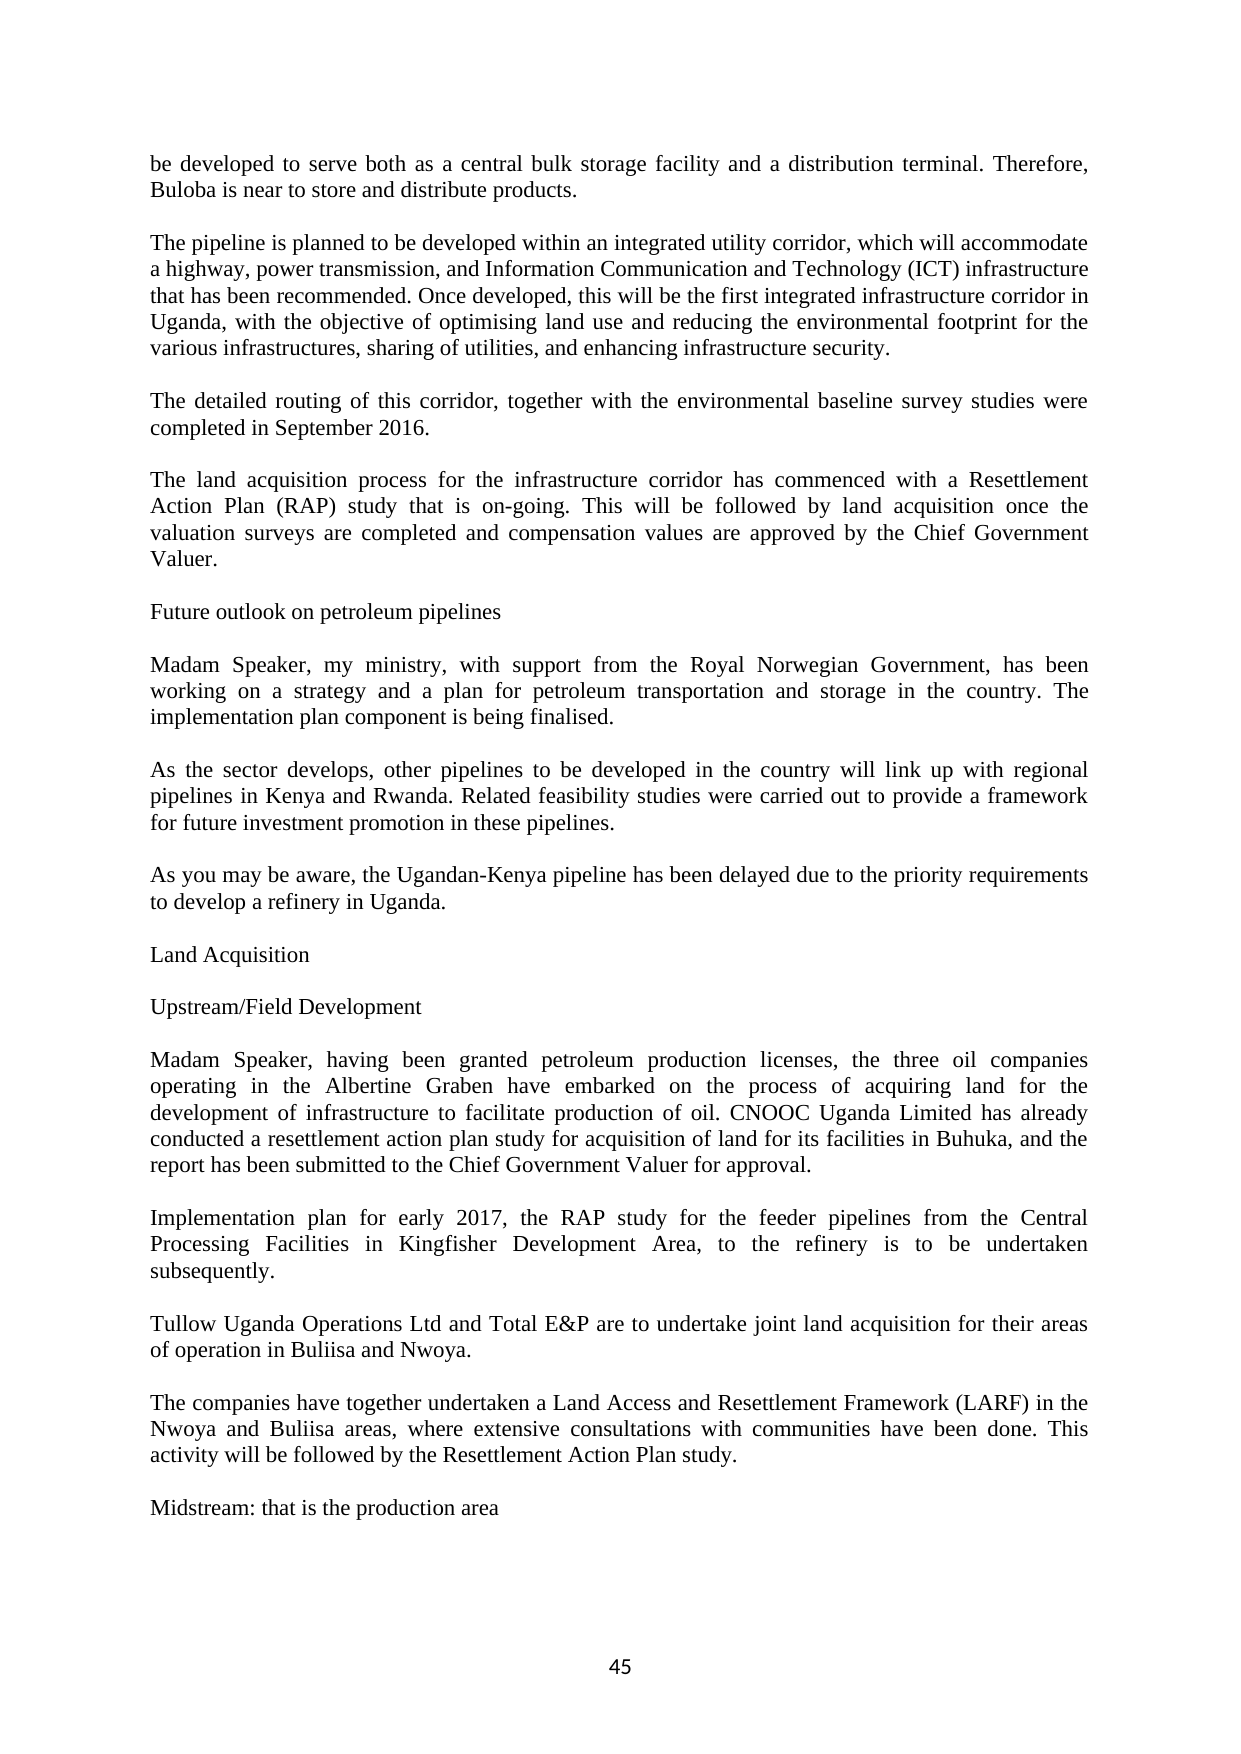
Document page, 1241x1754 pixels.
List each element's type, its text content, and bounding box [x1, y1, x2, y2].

text Tullow Uganda Operations Ltd and Total E&P are to undertake joint land acquisition for their areas of operation in Buliisa and Nwoya. [150, 1309, 1090, 1362]
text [150, 150, 1090, 203]
text The pipeline is planned to be developed within an integrated utility corridor, which will accommodate a highway, power transmission, and Information Communication and Technology (ICT) infrastructure that has been recommended. Once developed, this will be the first integrated infrastructure corridor in Uganda, with the objective of optimising land use and reducing the environmental footprint for the various infrastructures, sharing of utilities, and enhancing infrastructure security. [150, 229, 1090, 361]
text As you may be aware, the Ugandan-Kenya pipeline has been delayed due to the priority requirements to develop a refinery in Uganda. [150, 862, 1090, 914]
text The companies have together undertaken a Land Access and Resettlement Framework (LARF) in the Nwoya and Buliisa areas, where extensive consultations with communities have been done. This activity will be followed by the Resettlement Action Plan study. [150, 1389, 1090, 1468]
text Madam Speaker, having been granted petroleum production licenses, the three oil companies operating in the Albertine Graben have embarked on the process of acquiring land for the development of infrastructure to facilitate production of oil. CNOOC Uganda Limited has already conducted a resettlement action plan study for acquisition of land for its facilities in Buhuka, and the report has been submitted to the Chief Government Valuer for approval. [150, 1046, 1090, 1178]
text The detailed routing of this corridor, together with the environmental baseline survey studies were completed in September 2016. [150, 387, 1090, 440]
text Land Acquisition [150, 941, 1090, 967]
text Midstream: that is the production area [150, 1494, 1090, 1520]
text As the sector develops, other pipelines to be developed in the country will link up with regional pipelines in Kenya and Rwanda. Related feasibility studies were carried out to provide a framework for future investment promotion in these pipelines. [150, 756, 1090, 835]
text Implementation plan for early 2017, the RAP study for the feeder pipelines from the Central Processing Facilities in Kingfisher Development Area, to the refinery is to be undertaken subsequently. [150, 1204, 1090, 1283]
text Future outlook on petroleum pipelines [150, 598, 1090, 624]
text Madam Speaker, my ministry, with support from the Royal Norwegian Government, has been working on a strategy and a plan for petroleum transportation and storage in the country. The implementation plan component is being finalised. [150, 651, 1090, 730]
text Upstream/Field Development [150, 993, 1090, 1020]
text The land acquisition process for the infrastructure corridor has commenced with a Resettlement Action Plan (RAP) study that is on-going. This will be followed by land acquisition once the valuation surveys are completed and compensation values are approved by the Chief Government Valuer. [150, 466, 1090, 572]
